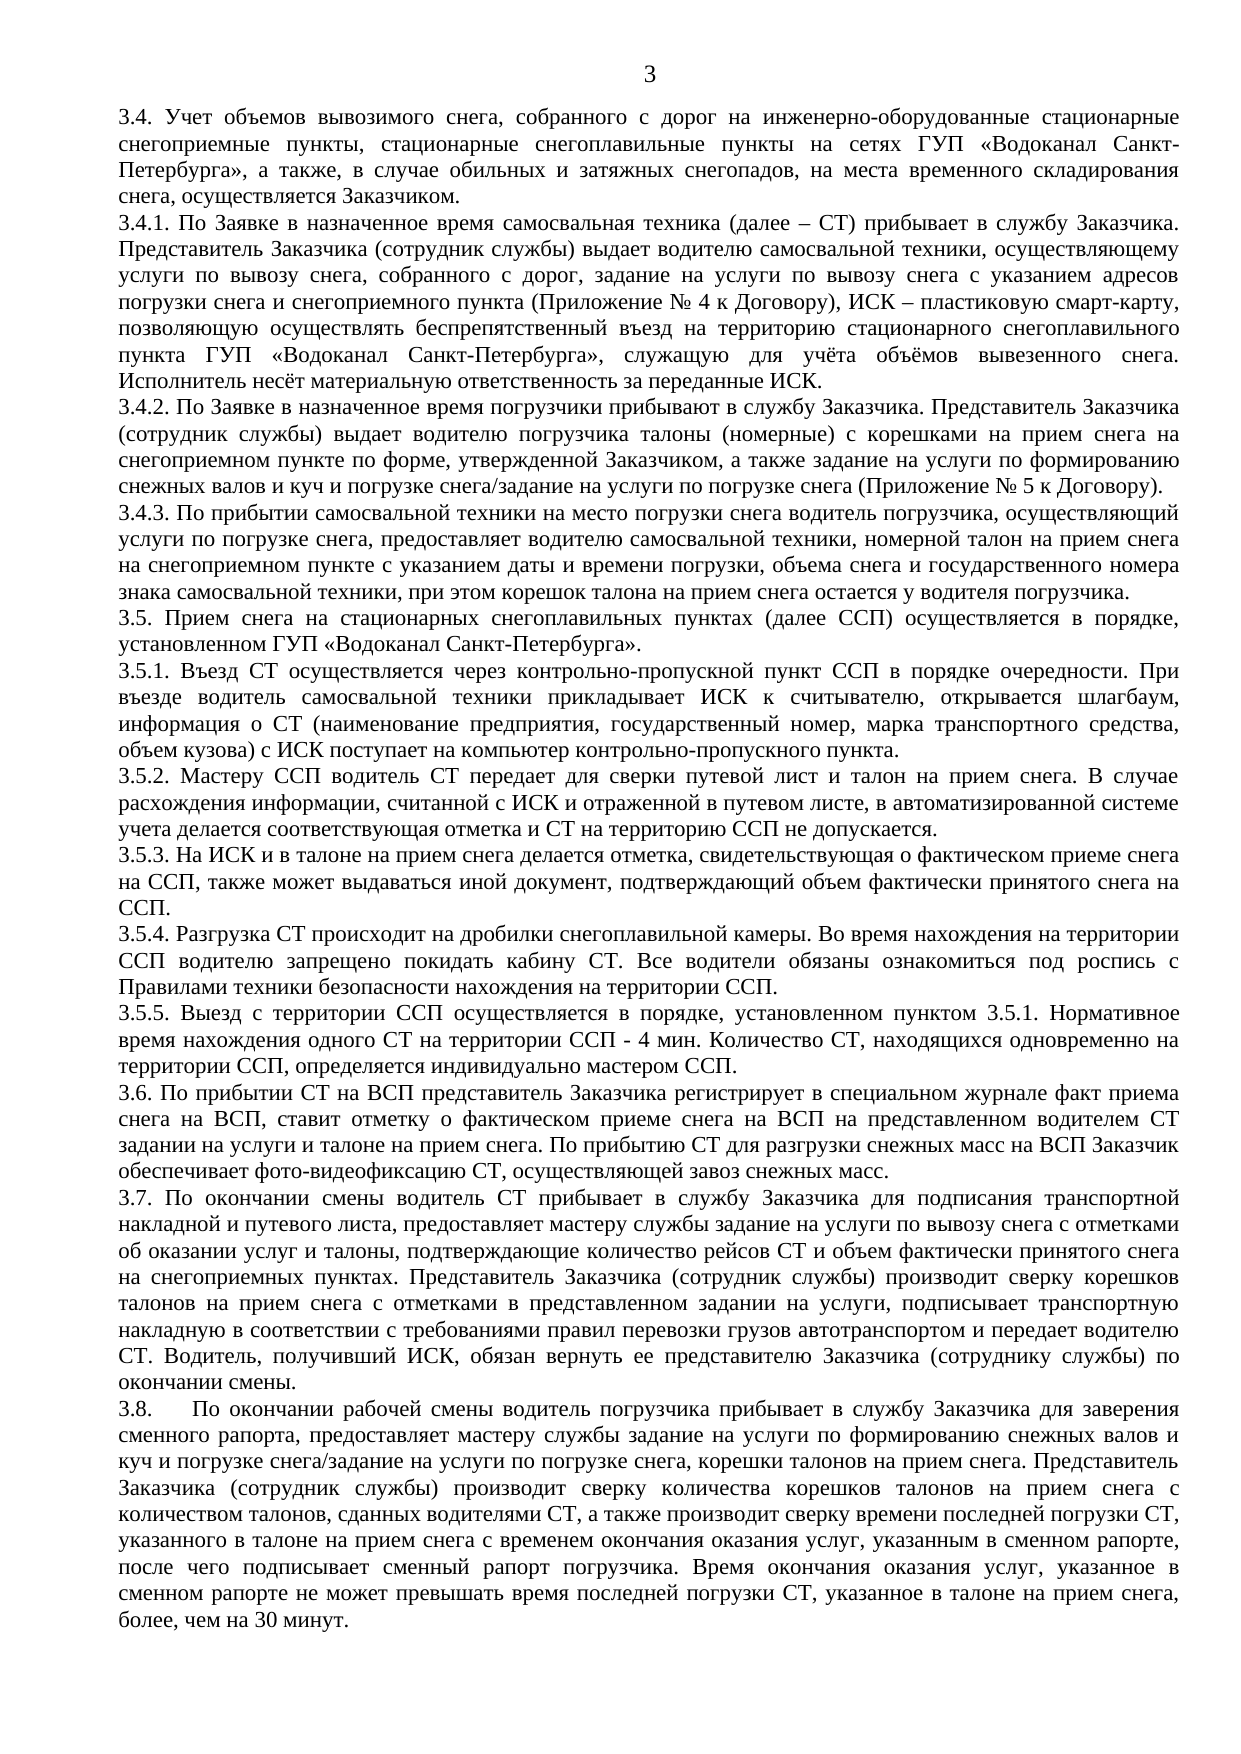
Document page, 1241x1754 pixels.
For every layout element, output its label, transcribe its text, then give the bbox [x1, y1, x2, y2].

text 3.5.3. На ИСК и в талоне на прием снега делается отметка, свидетельствующая о фактическом приеме снега на ССП, также может выдаваться иной документ, подтверждающий объем фактически принятого снега на ССП. [118, 841, 1181, 920]
text 3.5.5. Выезд с территории ССП осуществляется в порядке, установленном пунктом 3.5.1. Нормативное время нахождения одного СТ на территории ССП - 4 мин. Количество СТ, находящихся одновременно на территории ССП, определяется индивидуально мастером ССП. [118, 999, 1181, 1078]
text 3.4.2. По Заявке в назначенное время погрузчики прибывают в службу Заказчика. Представитель Заказчика (сотрудник службы) выдает водителю погрузчика талоны (номерные) с корешками на прием снега на снегоприемном пункте по форме, утвержденной Заказчиком, а также задание на услуги по формированию снежных валов и куч и погрузке снега/задание на услуги по погрузке снега (Приложение № 5 к Договору). [118, 393, 1181, 499]
text 3.5.2. Мастеру ССП водитель СТ передает для сверки путевой лист и талон на прием снега. В случае расхождения информации, считанной с ИСК и отраженной в путевом листе, в автоматизированной системе учета делается соответствующая отметка и СТ на территорию ССП не допускается. [118, 762, 1181, 841]
text 3.4. Учет объемов вывозимого снега, собранного с дорог на инженерно-оборудованные стационарные снегоприемные пункты, стационарные снегоплавильные пункты на сетях ГУП «Водоканал Санкт-Петербурга», а также, в случае обильных и затяжных снегопадов, на места временного складирования снега, осуществляется Заказчиком. [118, 103, 1181, 209]
text 3.5. Прием снега на стационарных снегоплавильных пунктах (далее ССП) осуществляется в порядке, установленном ГУП «Водоканал Санкт-Петербурга». [118, 604, 1181, 657]
text 3.6. По прибытии СТ на ВСП представитель Заказчика регистрирует в специальном журнале факт приема снега на ВСП, ставит отметку о фактическом приеме снега на ВСП на представленном водителем СТ задании на услуги и талоне на прием снега. По прибытию СТ для разгрузки снежных масс на ВСП Заказчик обеспечивает фото-видеофиксацию СТ, осуществляющей завоз снежных масс. [118, 1078, 1181, 1184]
text 3.5.1. Въезд СТ осуществляется через контрольно-пропускной пункт ССП в порядке очередности. При въезде водитель самосвальной техники прикладывает ИСК к считывателю, открывается шлагбаум, информация о СТ (наименование предприятия, государственный номер, марка транспортного средства, объем кузова) с ИСК поступает на компьютер контрольно-пропускного пункта. [118, 657, 1181, 762]
text 3.4.3. По прибытии самосвальной техники на место погрузки снега водитель погрузчика, осуществляющий услуги по погрузке снега, предоставляет водителю самосвальной техники, номерной талон на прием снега на снегоприемном пункте с указанием даты и времени погрузки, объема снега и государственного номера знака самосвальной техники, при этом корешок талона на прием снега остается у водителя погрузчика. [118, 499, 1181, 604]
text 3.5.4. Разгрузка СТ происходит на дробилки снегоплавильной камеры. Во время нахождения на территории ССП водителю запрещено покидать кабину СТ. Все водители обязаны ознакомиться под роспись с Правилами техники безопасности нахождения на территории ССП. [118, 920, 1181, 999]
text 3.7. По окончании смены водитель СТ прибывает в службу Заказчика для подписания транспортной накладной и путевого листа, предоставляет мастеру службы задание на услуги по вывозу снега с отметками об оказании услуг и талоны, подтверждающие количество рейсов СТ и объем фактически принятого снега на снегоприемных пунктах. Представитель Заказчика (сотрудник службы) производит сверку корешков талонов на прием снега с отметками в представленном задании на услуги, подписывает транспортную накладную в соответствии с требованиями правил перевозки грузов автотранспортом и передает водителю СТ. Водитель, получивший ИСК, обязан вернуть ее представителю Заказчика (сотруднику службы) по окончании смены. [118, 1184, 1181, 1395]
text 3.8. По окончании рабочей смены водитель погрузчика прибывает в службу Заказчика для заверения сменного рапорта, предоставляет мастеру службы задание на услуги по формированию снежных валов и куч и погрузке снега/задание на услуги по погрузке снега, корешки талонов на прием снега. Представитель Заказчика (сотрудник службы) производит сверку количества корешков талонов на прием снега с количеством талонов, сданных водителями СТ, а также производит сверку времени последней погрузки СТ, указанного в талоне на прием снега с временем окончания оказания услуг, указанным в сменном рапорте, после чего подписывает сменный рапорт погрузчика. Время окончания оказания услуг, указанное в сменном рапорте не может превышать время последней погрузки СТ, указанное в талоне на прием снега, более, чем на 30 минут. [118, 1395, 1181, 1632]
text 3.4.1. По Заявке в назначенное время самосвальная техника (далее – СТ) прибывает в службу Заказчика. Представитель Заказчика (сотрудник службы) выдает водителю самосвальной техники, осуществляющему услуги по вывозу снега, собранного с дорог, задание на услуги по вывозу снега с указанием адресов погрузки снега и снегоприемного пункта (Приложение № 4 к Договору), ИСК – пластиковую смарт-карту, позволяющую осуществлять беспрепятственный въезд на территорию стационарного снегоплавильного пункта ГУП «Водоканал Санкт-Петербурга», служащую для учёта объёмов вывезенного снега. Исполнитель несёт материальную ответственность за переданные ИСК. [118, 209, 1181, 393]
